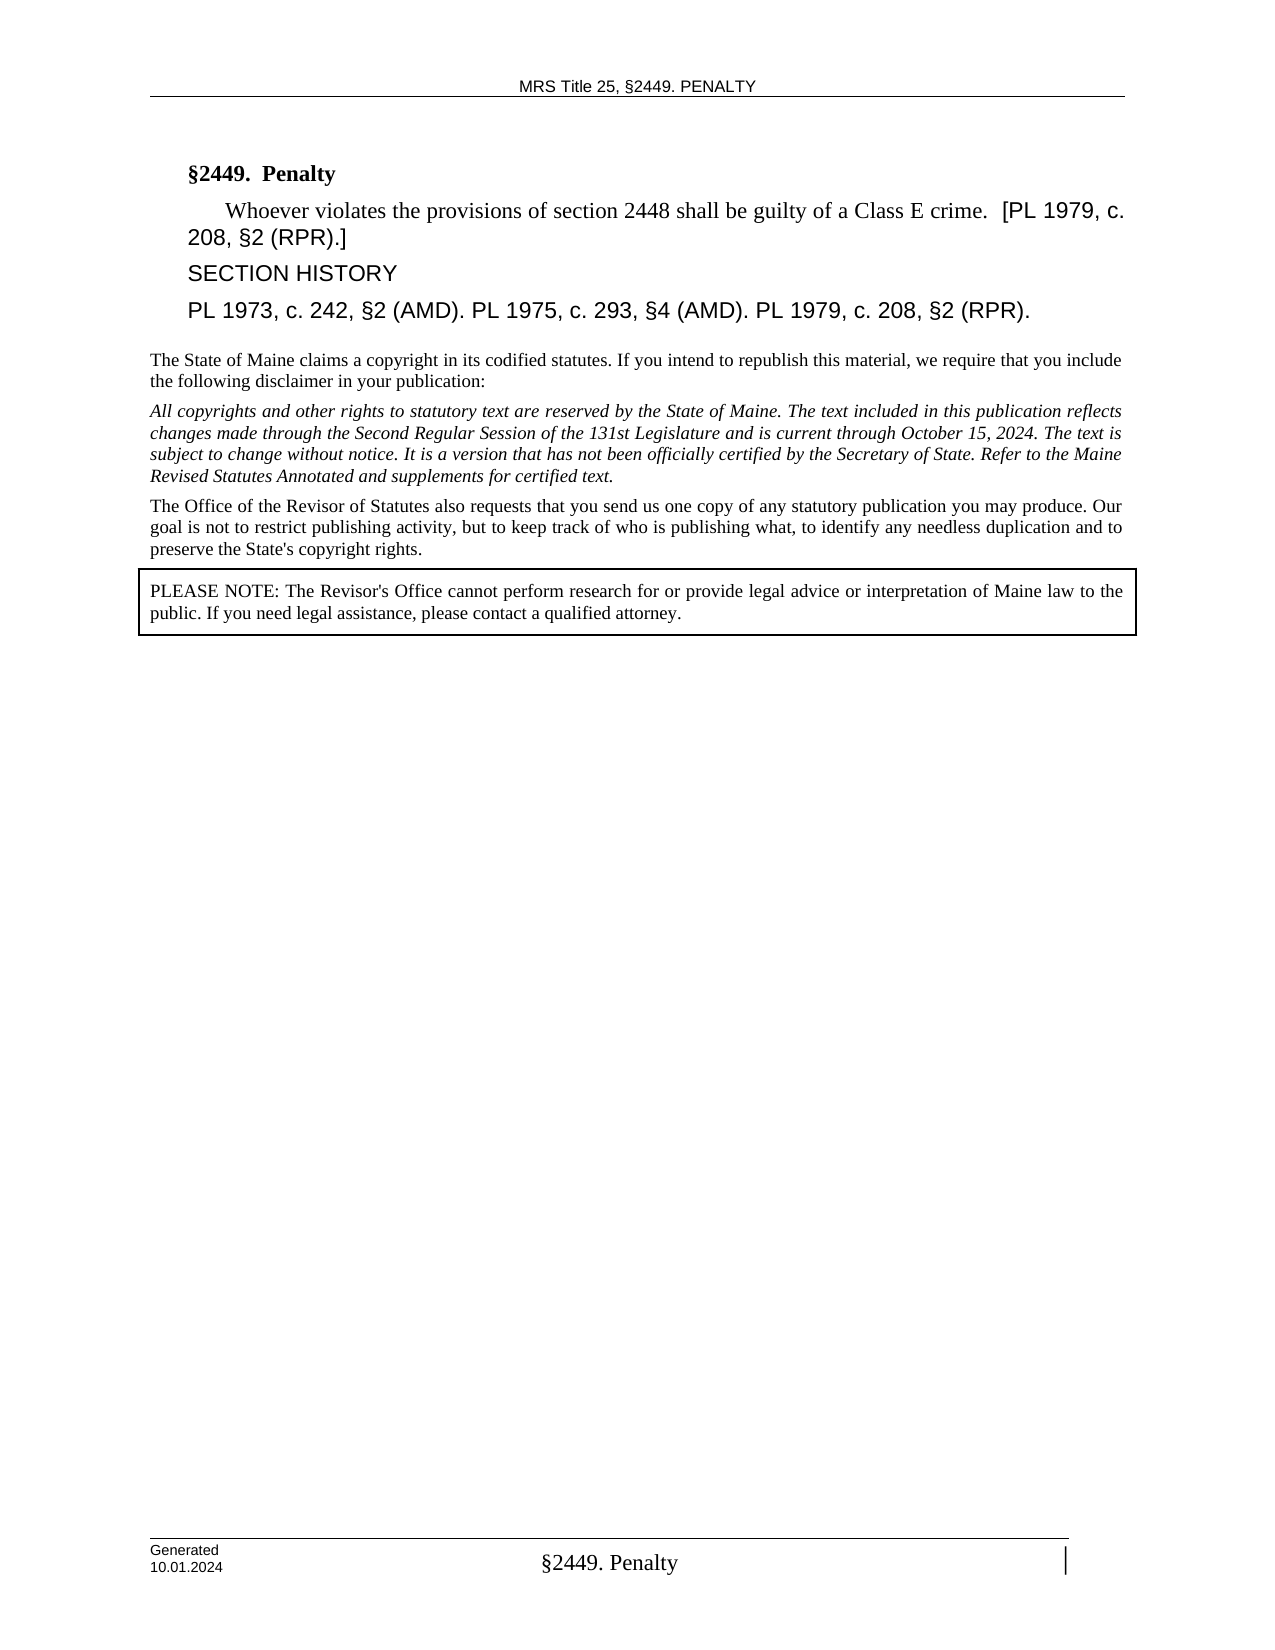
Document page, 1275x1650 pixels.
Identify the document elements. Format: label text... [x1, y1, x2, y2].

text PLEASE NOTE: The Revisor's Office cannot perform research for or provide legal advice or interpretation of Maine law to the public. If you need legal assistance, please contact a qualified attorney. [140, 570, 1135, 634]
text §2449. Penalty [187, 160, 1125, 187]
text SECTION HISTORY [187, 260, 1125, 287]
text The State of Maine claims a copyright in its codified statutes. If you intend to republish this material, we require that you include the following disclaimer in your publication: [150, 348, 1125, 392]
text PL 1973, c. 242, §2 (AMD). PL 1975, c. 293, §4 (AMD). PL 1979, c. 208, §2 (RPR). [187, 297, 1125, 323]
text All copyrights and other rights to statutory text are reserved by the State of Maine. The text included in this publication reflects changes made through the Second Regular Session of the 131st Legislature and is current through October 15, 2024 . The text is subject to change without notice. It is a version that has not been officially certified by the Secretary of State. Refer to the Maine Revised Statutes Annotated and supplements for certified text. [150, 400, 1125, 486]
text Whoever violates the provisions of section 2448 shall be guilty of a Class E crime. [PL 1979, c. 208, §2 (RPR).] [187, 197, 1125, 250]
text The Office of the Revisor of Statutes also requests that you send us one copy of any statutory publication you may produce. Our goal is not to restrict publishing activity, but to keep track of who is publishing what, to identify any needless duplication and to preserve the State's copyright rights. [150, 494, 1125, 559]
